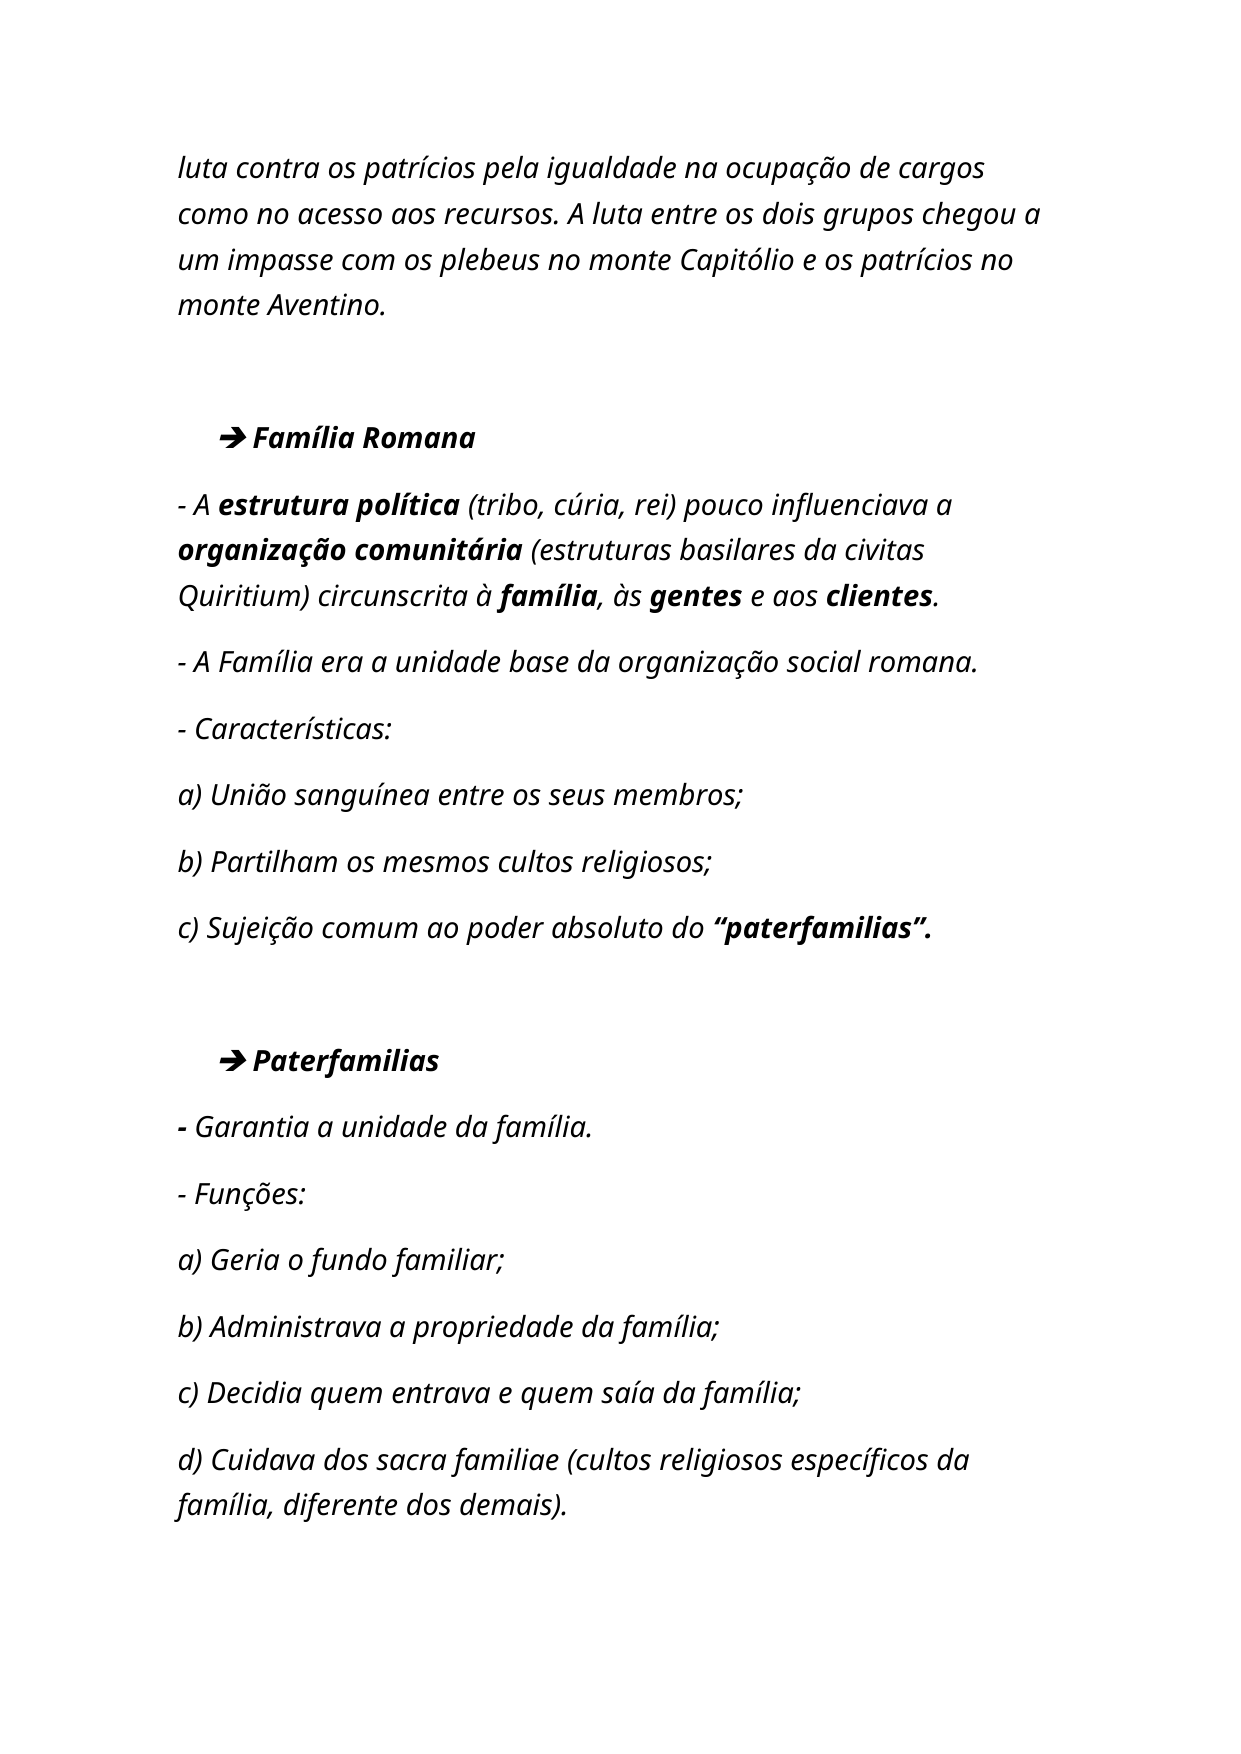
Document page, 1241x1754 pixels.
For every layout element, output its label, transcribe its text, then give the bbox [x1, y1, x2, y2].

list Família Romana [215, 417, 1063, 457]
text d) Cuidava dos sacra familiae (cultos religiosos específicos da família, diferente dos demais). [177, 1439, 1063, 1524]
text - A Família era a unidade base da organização social romana. [177, 642, 1063, 681]
text - A estrutura política (tribo, cúria, rei) pouco influenciava a organização comunitária (estruturas basilares da civitas Quiritium) circunscrita à família, às gentes e aos clientes. [177, 484, 1063, 615]
text b) Administrava a propriedade da família; [177, 1306, 1063, 1346]
text - Funções: [177, 1173, 1063, 1213]
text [177, 148, 1063, 324]
text c) Decidia quem entrava e quem saía da família; [177, 1373, 1063, 1412]
text b) Partilham os mesmos cultos religiosos; [177, 841, 1063, 881]
text - Garantia a unidade da família. [177, 1107, 1063, 1146]
text a) Geria o fundo familiar; [177, 1240, 1063, 1279]
text a) União sanguínea entre os seus membros; [177, 774, 1063, 814]
text c) Sujeição comum ao poder absoluto do “paterfamilias”. [177, 907, 1063, 947]
text - Características: [177, 708, 1063, 748]
list Paterfamilias [215, 1040, 1063, 1080]
